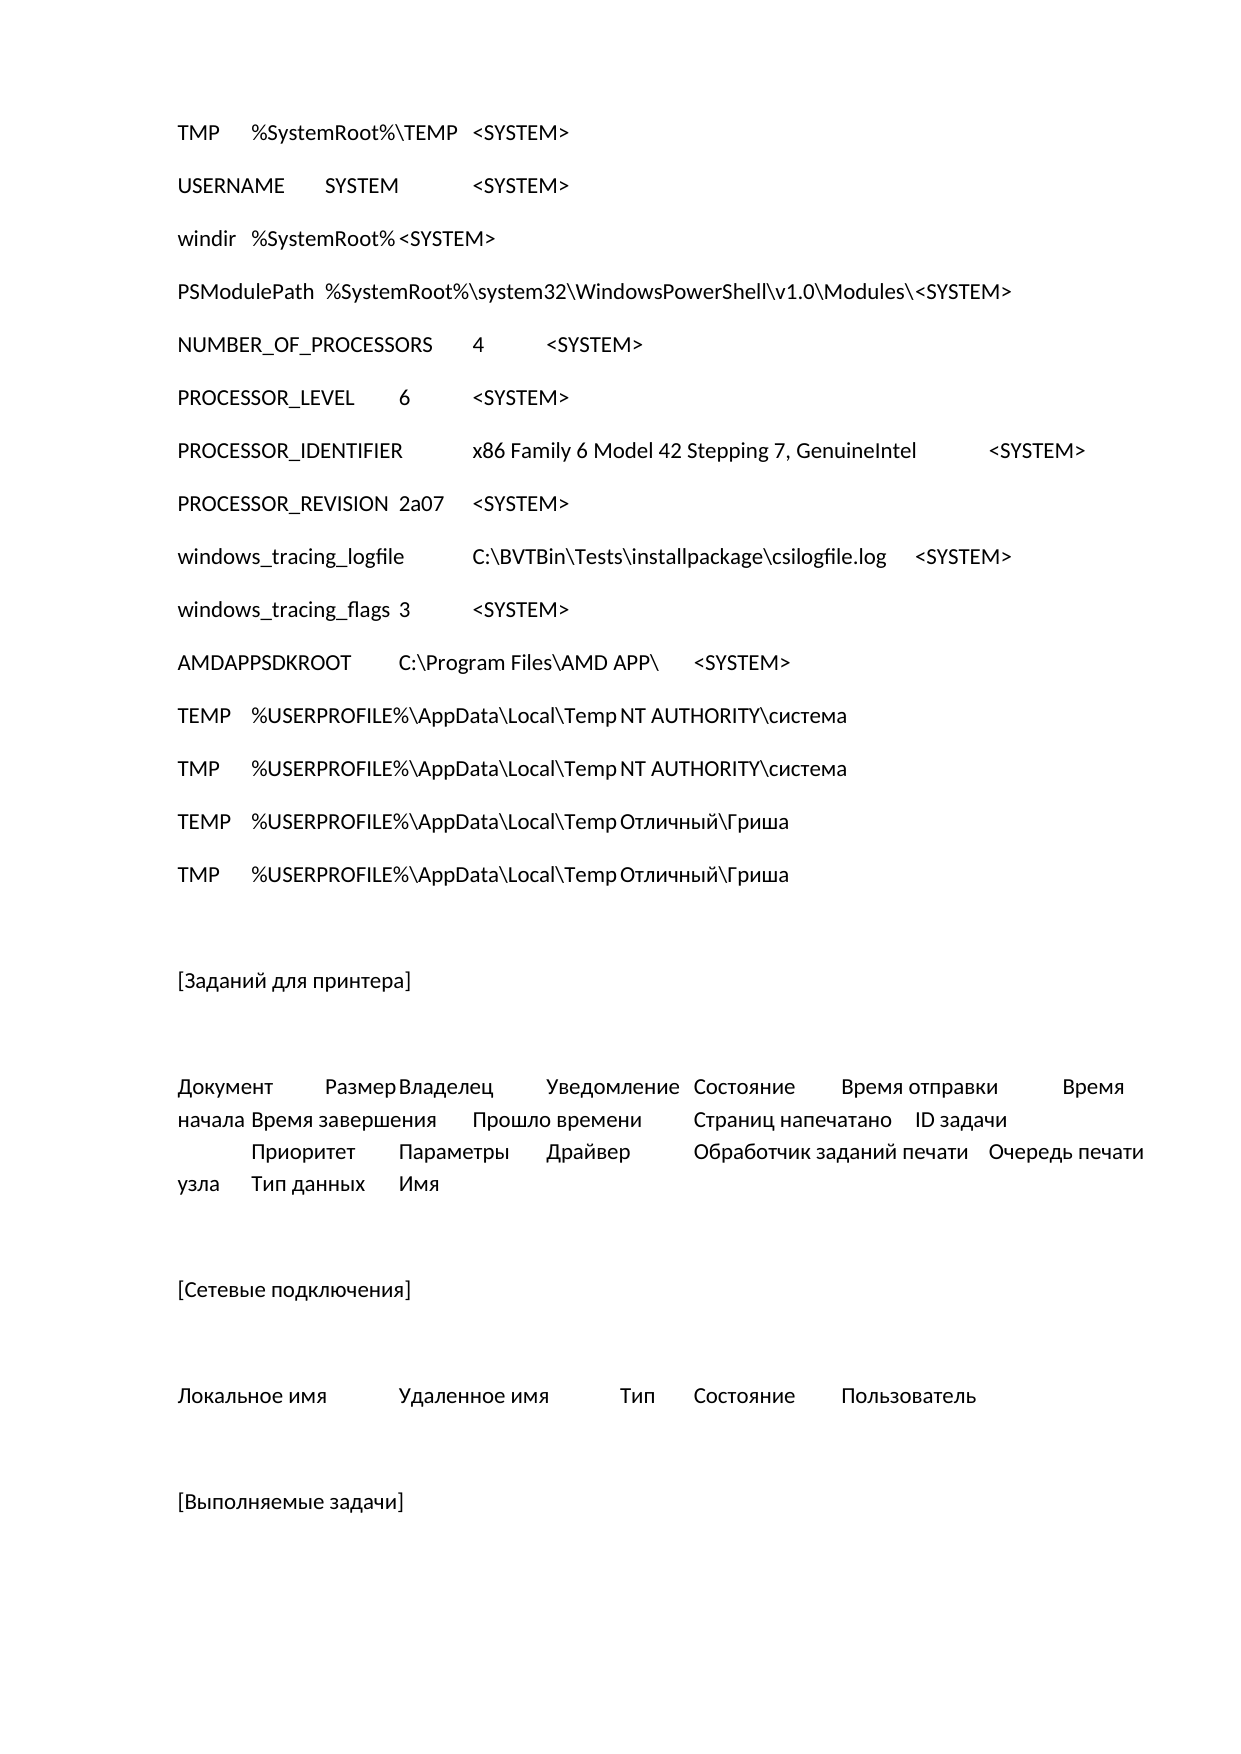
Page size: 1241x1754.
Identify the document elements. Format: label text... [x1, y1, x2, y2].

text [Выполняемые задачи] [177, 1487, 1152, 1515]
text PROCESSOR_IDENTIFIER x86 Family 6 Model 42 Stepping 7, GenuineIntel <SYSTEM> [177, 436, 1152, 464]
text windows_tracing_flags 3 <SYSTEM> [177, 595, 1152, 623]
text windows_tracing_logfile C:\BVTBin\Tests\installpackage\csilogfile.log <SYSTEM> [177, 542, 1152, 570]
text TMP %USERPROFILE%\AppData\Local\Temp NT AUTHORITY\система [177, 754, 1152, 782]
text TMP %SystemRoot%\TEMP <SYSTEM> [177, 118, 1152, 146]
text AMDAPPSDKROOT C:\Program Files\AMD APP\ <SYSTEM> [177, 648, 1152, 676]
text PROCESSOR_REVISION 2a07 <SYSTEM> [177, 489, 1152, 517]
text PROCESSOR_LEVEL 6 <SYSTEM> [177, 383, 1152, 411]
text USERNAME SYSTEM <SYSTEM> [177, 171, 1152, 199]
text TEMP %USERPROFILE%\AppData\Local\Temp NT AUTHORITY\система [177, 701, 1152, 729]
text [Заданий для принтера] [177, 966, 1152, 994]
text windir %SystemRoot% <SYSTEM> [177, 224, 1152, 252]
text Документ Размер Владелец Уведомление Состояние Время отправки Время начала Время завершения Прошло времени Страниц напечатано ID задачи Приоритет Параметры Драйвер Обработчик заданий печати Очередь печати узла Тип данных Имя [177, 1072, 1152, 1197]
text [Сетевые подключения] [177, 1275, 1152, 1303]
text TEMP %USERPROFILE%\AppData\Local\Temp Отличный\Гриша [177, 807, 1152, 835]
text TMP %USERPROFILE%\AppData\Local\Temp Отличный\Гриша [177, 860, 1152, 888]
text Локальное имя Удаленное имя Тип Состояние Пользователь [177, 1381, 1152, 1409]
text PSModulePath %SystemRoot%\system32\WindowsPowerShell\v1.0\Modules\ <SYSTEM> [177, 277, 1152, 305]
text NUMBER_OF_PROCESSORS 4 <SYSTEM> [177, 330, 1152, 358]
